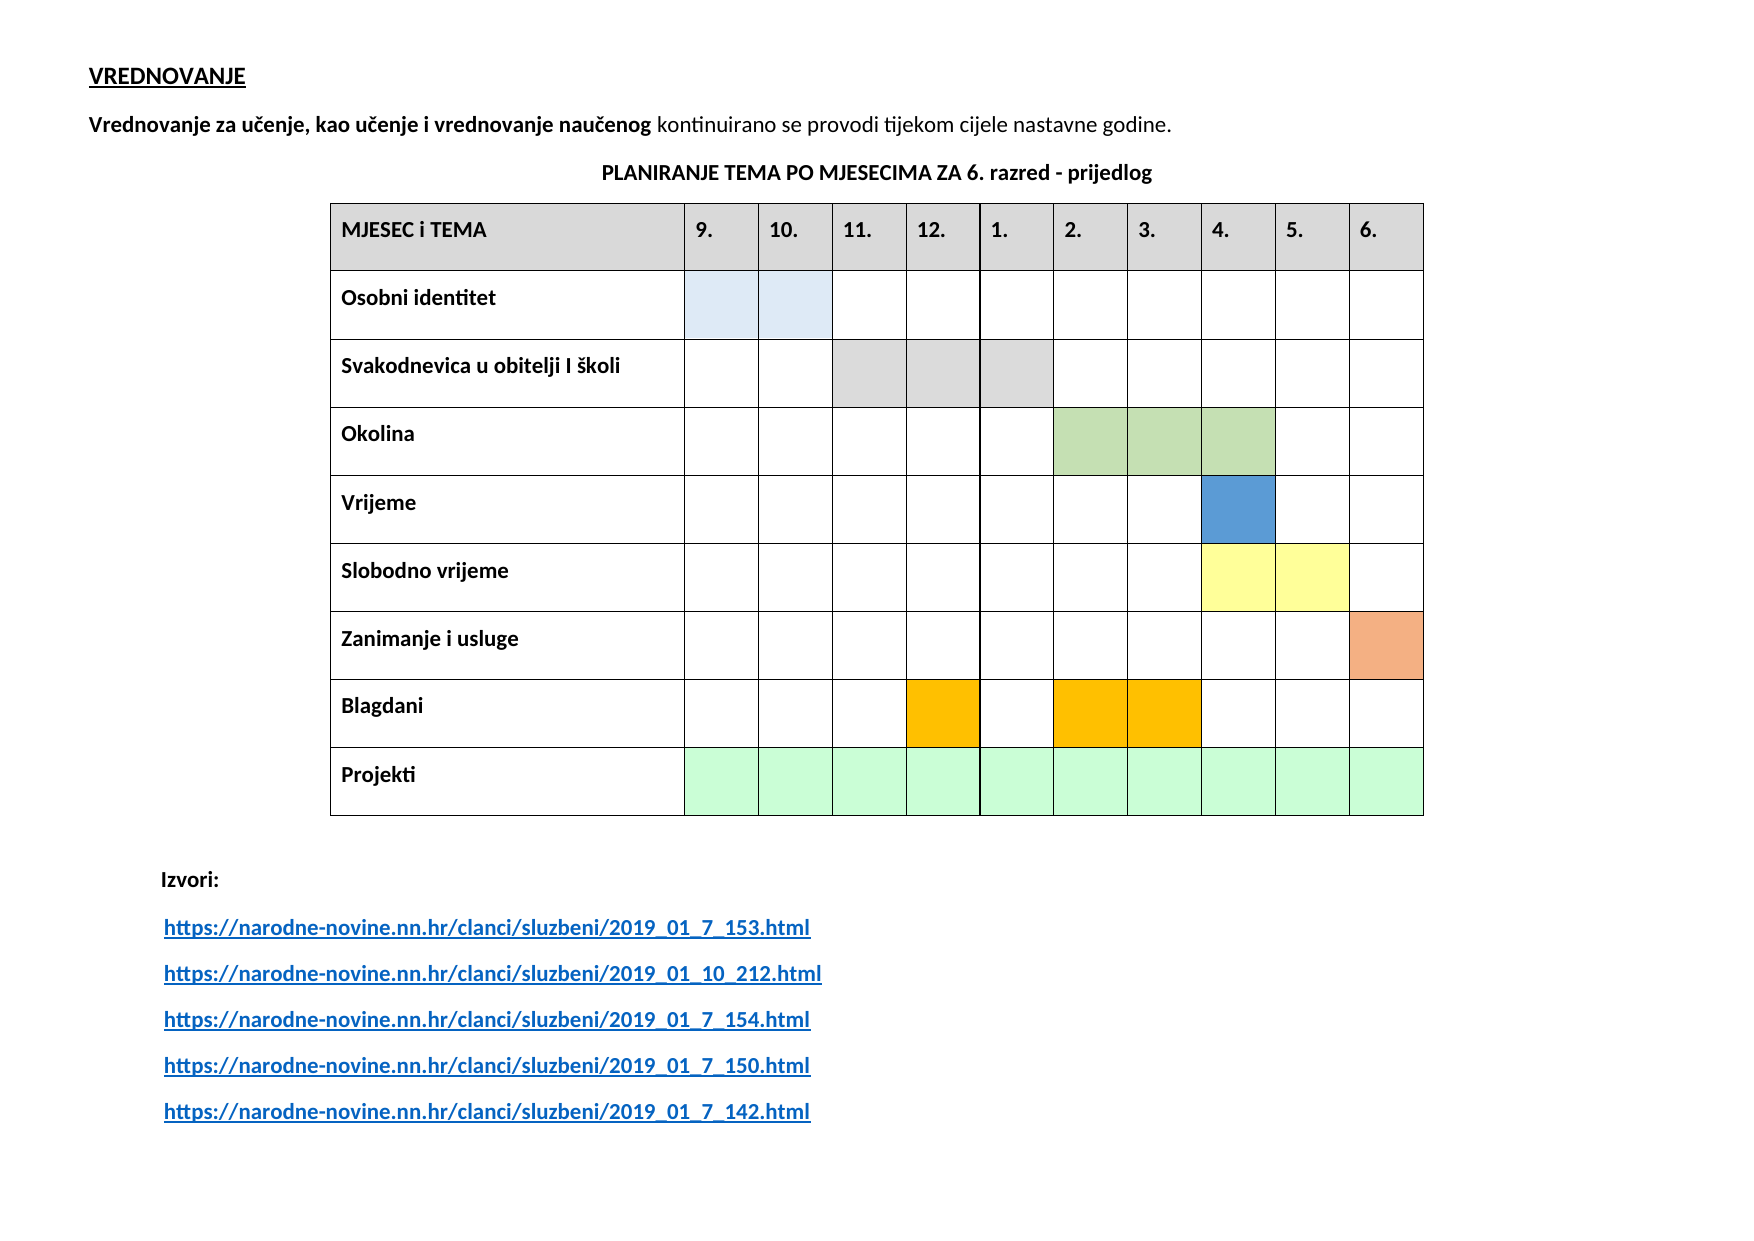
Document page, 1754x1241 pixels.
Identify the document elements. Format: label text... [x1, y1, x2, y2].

table_cell [1350, 340, 1423, 407]
table_cell [759, 680, 832, 747]
table_cell [1202, 476, 1275, 543]
table_header 10. [759, 204, 832, 270]
table_cell [1128, 680, 1201, 747]
table_cell [1350, 680, 1423, 747]
table_cell [907, 408, 979, 475]
table_cell [685, 271, 758, 338]
table_header 1. [981, 204, 1053, 270]
text https://narodne-novine.nn.hr/clanci/sluzbeni/2019_01_7_150.html [89, 1050, 1665, 1079]
table_cell [1128, 544, 1201, 611]
table_cell [981, 544, 1053, 611]
table_cell [1054, 271, 1127, 338]
table_cell [981, 680, 1053, 747]
table_cell [907, 748, 979, 815]
table_cell [981, 340, 1053, 407]
table_cell [907, 340, 979, 407]
table_cell [833, 680, 906, 747]
table_cell [981, 612, 1053, 679]
table_cell [1350, 748, 1423, 815]
table_cell [1054, 544, 1127, 611]
table_cell [1054, 408, 1127, 475]
table_cell [685, 748, 758, 815]
table_cell [759, 748, 832, 815]
table_cell [1202, 408, 1275, 475]
table_cell [981, 408, 1053, 475]
table_cell [1202, 680, 1275, 747]
table_cell [833, 408, 906, 475]
table_cell [1202, 271, 1275, 338]
table_cell [685, 476, 758, 543]
table_cell [1350, 544, 1423, 611]
table_cell [759, 408, 832, 475]
table_header 6. [1350, 204, 1423, 270]
table_cell [833, 340, 906, 407]
table_cell Okolina [331, 408, 684, 475]
table_cell [1350, 476, 1423, 543]
text Vrednovanje za učenje, kao učenje i vrednovanje naučenog kontinuirano se provodi tijekom cijele nastavne godine. [89, 110, 1665, 138]
text PLANIRANJE TEMA PO MJESECIMA ZA 6. razred - prijedlog [89, 157, 1665, 186]
table_cell [1202, 612, 1275, 679]
table_cell [1128, 748, 1201, 815]
table_cell [1350, 612, 1423, 679]
table_cell [907, 680, 979, 747]
table_cell [981, 748, 1053, 815]
table_cell [1054, 476, 1127, 543]
table_cell [1350, 271, 1423, 338]
table_cell [1202, 544, 1275, 611]
text https://narodne-novine.nn.hr/clanci/sluzbeni/2019_01_10_212.html [89, 958, 1665, 987]
table_cell [759, 544, 832, 611]
table_cell Blagdani [331, 680, 684, 747]
text Izvori: [89, 863, 1665, 893]
table_cell [1276, 476, 1349, 543]
table_cell Vrijeme [331, 476, 684, 543]
table_cell [1128, 612, 1201, 679]
table_cell [833, 476, 906, 543]
table_header 11. [833, 204, 906, 270]
table_cell [907, 544, 979, 611]
table_cell [1276, 612, 1349, 679]
table_cell [1054, 748, 1127, 815]
table_cell [1202, 748, 1275, 815]
table_cell Slobodno vrijeme [331, 544, 684, 611]
table_cell [1128, 340, 1201, 407]
table_cell [685, 544, 758, 611]
table_cell [1276, 340, 1349, 407]
table_cell [1276, 271, 1349, 338]
table_cell [1054, 612, 1127, 679]
table_cell [981, 271, 1053, 338]
table_cell [1276, 408, 1349, 475]
table_cell [833, 544, 906, 611]
table_cell [685, 680, 758, 747]
table_cell [1054, 340, 1127, 407]
table_cell [1054, 680, 1127, 747]
text https://narodne-novine.nn.hr/clanci/sluzbeni/2019_01_7_142.html [89, 1096, 1665, 1125]
table_header 5. [1276, 204, 1349, 270]
table_cell [907, 271, 979, 338]
text https://narodne-novine.nn.hr/clanci/sluzbeni/2019_01_7_153.html [89, 912, 1665, 941]
table_cell [833, 748, 906, 815]
table_cell [685, 408, 758, 475]
table_cell [1128, 476, 1201, 543]
table_cell [759, 612, 832, 679]
table_header MJESEC i TEMA [331, 204, 684, 270]
table_cell Projekti [331, 748, 684, 815]
table_cell [1276, 680, 1349, 747]
text https://narodne-novine.nn.hr/clanci/sluzbeni/2019_01_7_154.html [89, 1004, 1665, 1033]
table_header 2. [1054, 204, 1127, 270]
table_cell [833, 612, 906, 679]
table_header 9. [685, 204, 758, 270]
table_header 4. [1202, 204, 1275, 270]
table_cell [685, 612, 758, 679]
table_cell [1128, 408, 1201, 475]
table_cell [759, 340, 832, 407]
table_header 3. [1128, 204, 1201, 270]
table_cell Osobni identitet [331, 271, 684, 338]
table_cell [1202, 340, 1275, 407]
table_cell [981, 476, 1053, 543]
table_cell [1276, 748, 1349, 815]
table_cell [685, 340, 758, 407]
table_cell [759, 476, 832, 543]
table_cell Svakodnevica u obitelji I školi [331, 340, 684, 407]
table_cell Zanimanje i usluge [331, 612, 684, 679]
table_cell [1276, 544, 1349, 611]
table_cell [759, 271, 832, 338]
table_header 12. [907, 204, 979, 270]
table_cell [833, 271, 906, 338]
table_cell [907, 476, 979, 543]
table_cell [1350, 408, 1423, 475]
table_cell [907, 612, 979, 679]
text VREDNOVANJE [89, 59, 1665, 91]
table_cell [1128, 271, 1201, 338]
